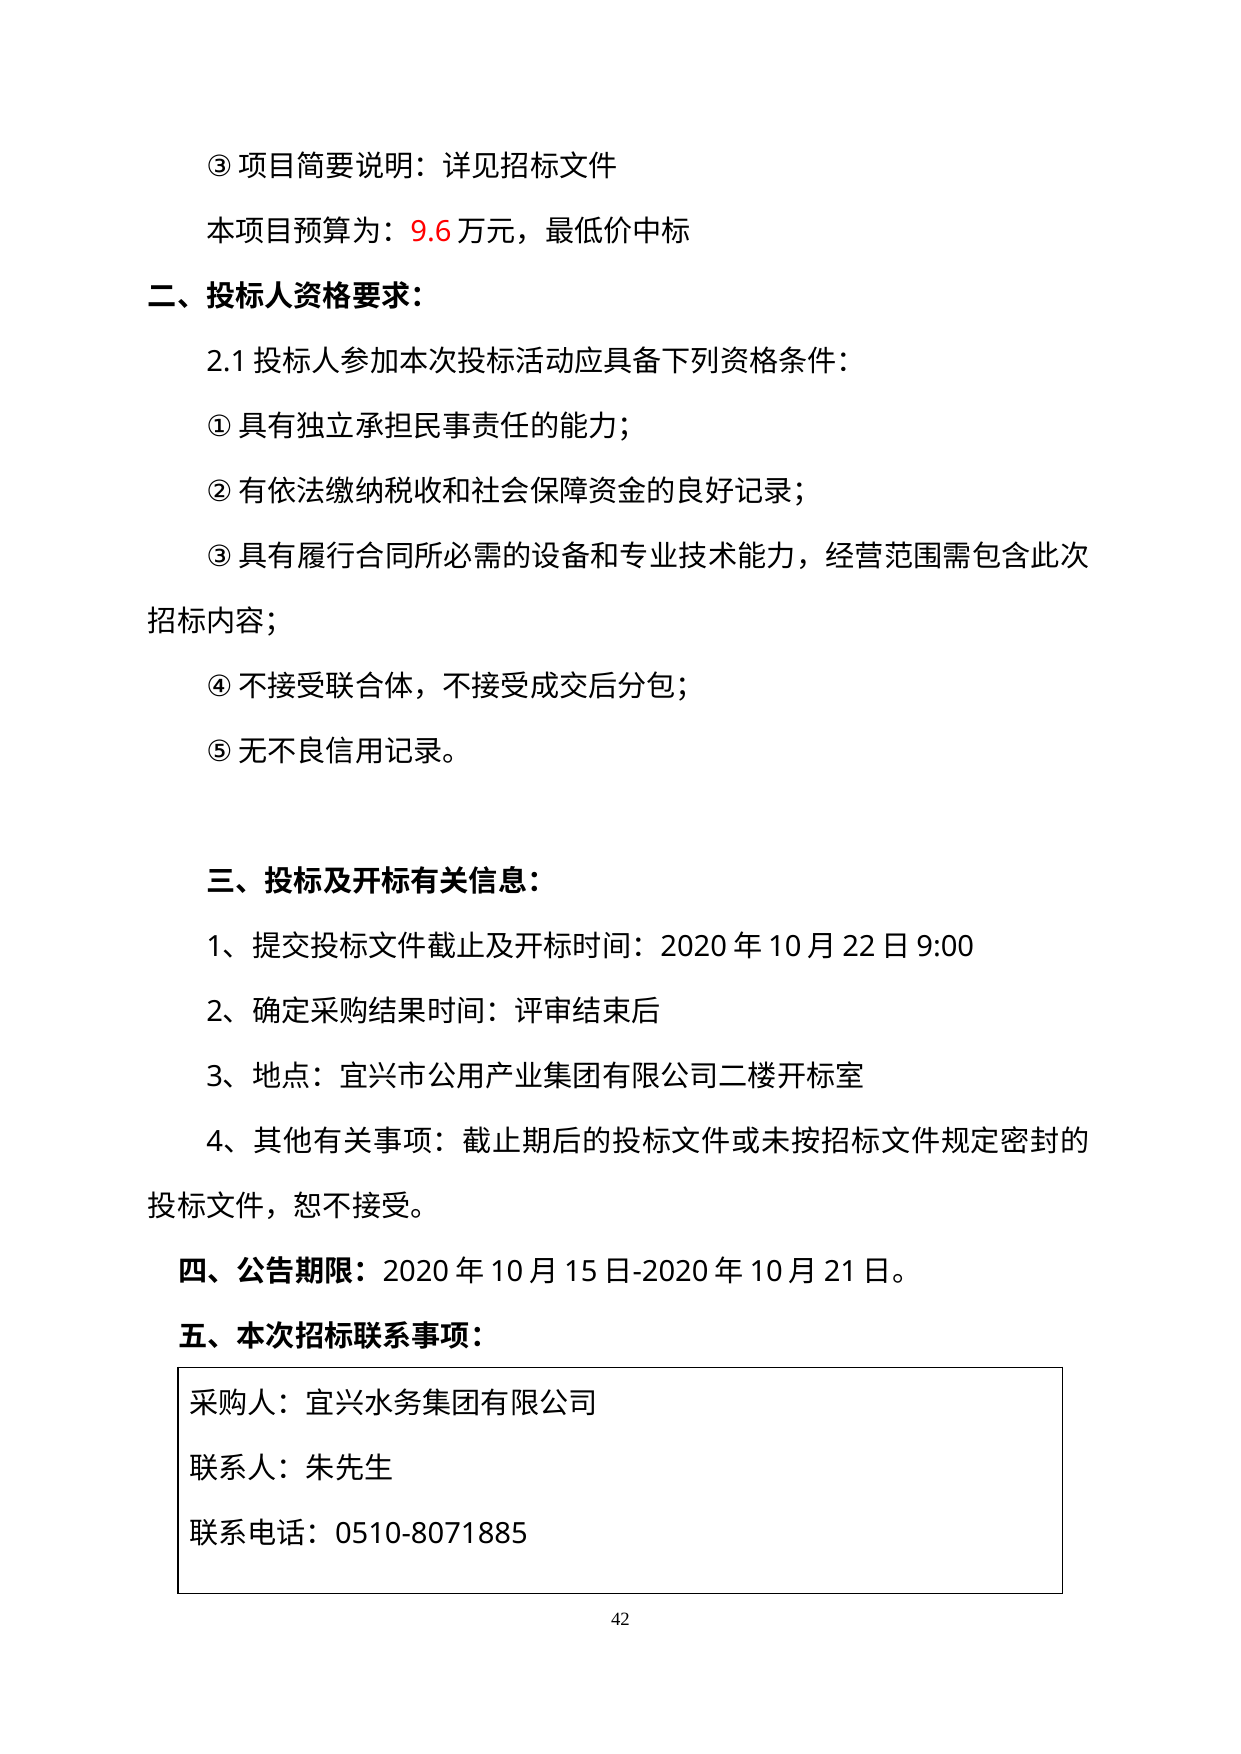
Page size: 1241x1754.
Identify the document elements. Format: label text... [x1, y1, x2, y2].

text 3、地点：宜兴市公用产业集团有限公司二楼开标室 [148, 1042, 1092, 1107]
text ①具有独立承担民事责任的能力； [148, 392, 1092, 457]
text ③具有履行合同所必需的设备和专业技术能力，经营范围需包含此次招标内容； [148, 522, 1092, 652]
text 2、确定采购结果时间：评审结束后 [148, 977, 1092, 1042]
text 1、提交投标文件截止及开标时间：2020年10月22日9:00 [148, 912, 1092, 977]
text ④不接受联合体，不接受成交后分包； [148, 652, 1092, 717]
text 四、公告期限：2020年10月15日-2020年10月21日。 [148, 1237, 1092, 1302]
text 二、投标人资格要求： [148, 262, 1092, 327]
text ③项目简要说明：详见招标文件 [148, 132, 1092, 197]
text 2.1投标人参加本次投标活动应具备下列资格条件： [148, 327, 1092, 392]
text ⑤无不良信用记录。 [148, 717, 1092, 782]
text ②有依法缴纳税收和社会保障资金的良好记录； [148, 457, 1092, 522]
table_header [179, 1368, 1062, 1592]
text 五、本次招标联系事项： [148, 1302, 1092, 1367]
text 4、其他有关事项：截止期后的投标文件或未按招标文件规定密封的投标文件，恕不接受。 [148, 1107, 1092, 1237]
text 三、投标及开标有关信息： [148, 847, 1092, 912]
text 本项目预算为：9.6万元，最低价中标 [148, 197, 1092, 262]
